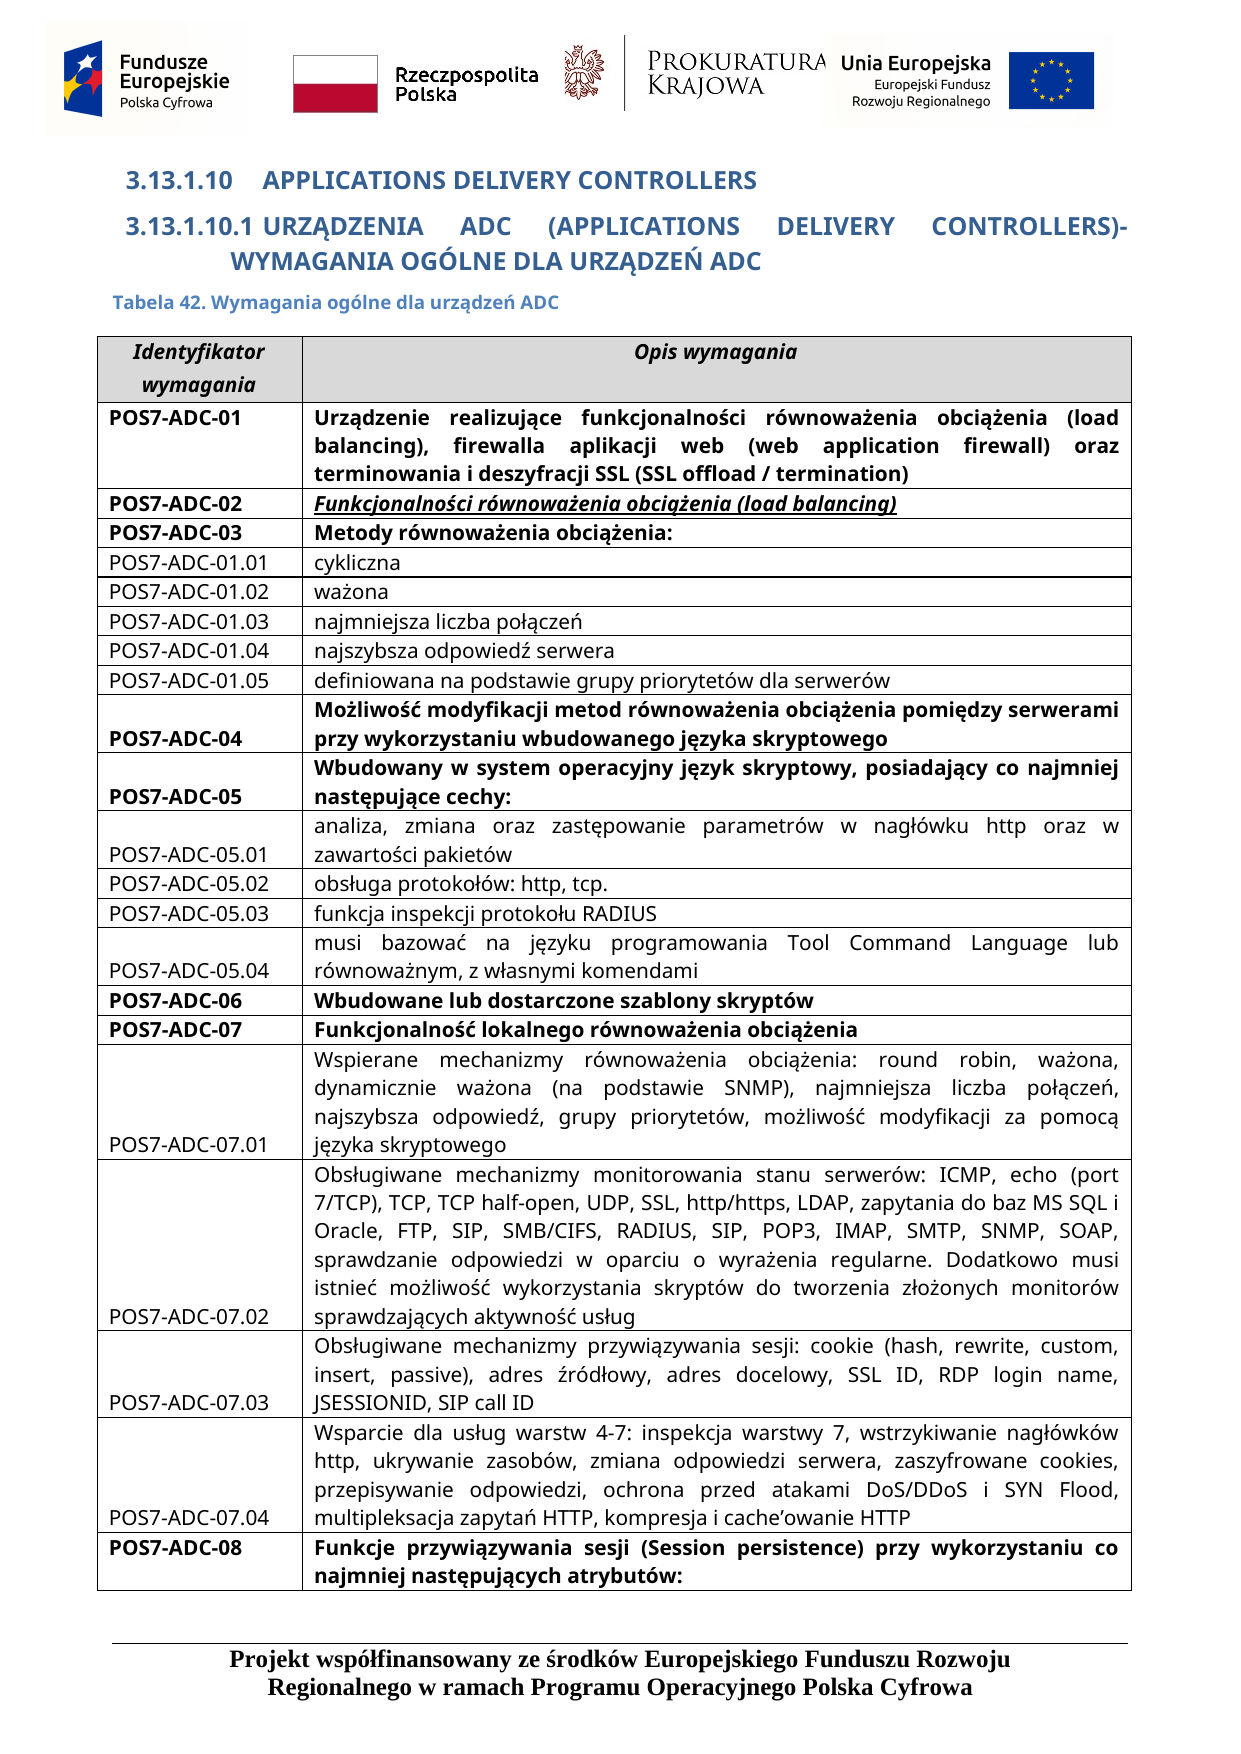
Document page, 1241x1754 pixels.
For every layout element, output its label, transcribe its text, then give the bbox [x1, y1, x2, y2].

table_cell Urządzenie realizujące funkcjonalności równoważenia obciążenia (load balancing), firewalla aplikacji web (web application firewall) oraz terminowania i deszyfracji SSL (SSL offload / termination) [303, 403, 1131, 488]
table_cell musi bazować na języku programowania Tool Command Language lub równoważnym, z własnymi komendami [303, 928, 1131, 985]
table_cell Wbudowane lub dostarczone szablony skryptów [303, 986, 1131, 1014]
table_cell definiowana na podstawie grupy priorytetów dla serwerów [303, 666, 1131, 694]
table_cell Funkcjonalności równoważenia obciążenia (load balancing) [303, 489, 1131, 517]
table_cell najmniejsza liczba połączeń [303, 607, 1131, 635]
table_cell POS7-ADC-01.01 [98, 548, 302, 576]
table_cell Obsługiwane mechanizmy przywiązywania sesji: cookie (hash, rewrite, custom, insert, passive), adres źródłowy, adres docelowy, SSL ID, RDP login name, JSESSIONID, SIP call ID [303, 1331, 1131, 1417]
table_cell cykliczna [303, 548, 1131, 576]
table_cell POS7-ADC-05.03 [98, 899, 302, 927]
table_cell Możliwość modyfikacji metod równoważenia obciążenia pomiędzy serwerami przy wykorzystaniu wbudowanego języka skryptowego [303, 695, 1131, 752]
table_cell Funkcjonalność lokalnego równoważenia obciążenia [303, 1016, 1131, 1044]
table_cell POS7-ADC-02 [98, 489, 302, 517]
table_cell POS7-ADC-07.01 [98, 1045, 302, 1159]
table_cell POS7-ADC-01 [98, 403, 302, 488]
table_cell POS7-ADC-06 [98, 986, 302, 1014]
table_cell POS7-ADC-01.04 [98, 636, 302, 665]
table_cell POS7-ADC-05.02 [98, 869, 302, 898]
table_cell funkcja inspekcji protokołu RADIUS [303, 899, 1131, 927]
table_header Opis wymagania [303, 337, 1131, 402]
table_cell najszybsza odpowiedź serwera [303, 636, 1131, 665]
picture [274, 33, 1113, 131]
table_cell POS7-ADC-07.03 [98, 1331, 302, 1417]
table_cell POS7-ADC-01.02 [98, 578, 302, 606]
subtitle URZĄDZENIA ADC (APPLICATIONS DELIVERY CONTROLLERS)- WYMAGANIA OGÓLNE DLA URZĄDZEŃ ADC [125, 209, 1128, 277]
table_cell POS7-ADC-05 [98, 753, 302, 810]
table_cell POS7-ADC-05.01 [98, 811, 302, 868]
table_cell Funkcje przywiązywania sesji (Session persistence) przy wykorzystaniu co najmniej następujących atrybutów: [303, 1533, 1131, 1589]
table_cell Wbudowany w system operacyjny język skryptowy, posiadający co najmniej następujące cechy: [303, 753, 1131, 810]
table_cell Metody równoważenia obciążenia: [303, 519, 1131, 547]
table_cell POS7-ADC-01.03 [98, 607, 302, 635]
table_cell POS7-ADC-05.04 [98, 928, 302, 985]
table_cell Wsparcie dla usług warstw 4-7: inspekcja warstwy 7, wstrzykiwanie nagłówków http, ukrywanie zasobów, zmiana odpowiedzi serwera, zaszyfrowane cookies, przepisywanie odpowiedzi, ochrona przed atakami DoS/DDoS i SYN Flood, multipleksacja zapytań HTTP, kompresja i cache’owanie HTTP [303, 1418, 1131, 1532]
table_cell POS7-ADC-08 [98, 1533, 302, 1589]
table_cell POS7-ADC-07 [98, 1016, 302, 1044]
table_cell POS7-ADC-03 [98, 519, 302, 547]
table_cell POS7-ADC-07.04 [98, 1418, 302, 1532]
table_cell Obsługiwane mechanizmy monitorowania stanu serwerów: ICMP, echo (port 7/TCP), TCP, TCP half-open, UDP, SSL, http/https, LDAP, zapytania do baz MS SQL i Oracle, FTP, SIP, SMB/CIFS, RADIUS, SIP, POP3, IMAP, SMTP, SNMP, SOAP, sprawdzanie odpowiedzi w oparciu o wyrażenia regularne. Dodatkowo musi istnieć możliwość wykorzystania skryptów do tworzenia złożonych monitorów sprawdzających aktywność usług [303, 1160, 1131, 1330]
table_cell POS7-ADC-04 [98, 695, 302, 752]
table_cell ważona [303, 578, 1131, 606]
text Tabela 42. Wymagania ogólne dla urządzeń ADC [112, 290, 1128, 315]
table_cell obsługa protokołów: http, tcp. [303, 869, 1131, 898]
table_cell analiza, zmiana oraz zastępowanie parametrów w nagłówku http oraz w zawartości pakietów [303, 811, 1131, 868]
table_cell Wspierane mechanizmy równoważenia obciążenia: round robin, ważona, dynamicznie ważona (na podstawie SNMP), najmniejsza liczba połączeń, najszybsza odpowiedź, grupy priorytetów, możliwość modyfikacji za pomocą języka skryptowego [303, 1045, 1131, 1159]
subtitle APPLICATIONS DELIVERY CONTROLLERS [126, 162, 1128, 197]
table_header Identyfikator wymagania [98, 337, 302, 402]
table_cell POS7-ADC-07.02 [98, 1160, 302, 1330]
picture [45, 21, 248, 136]
table_cell POS7-ADC-01.05 [98, 666, 302, 694]
